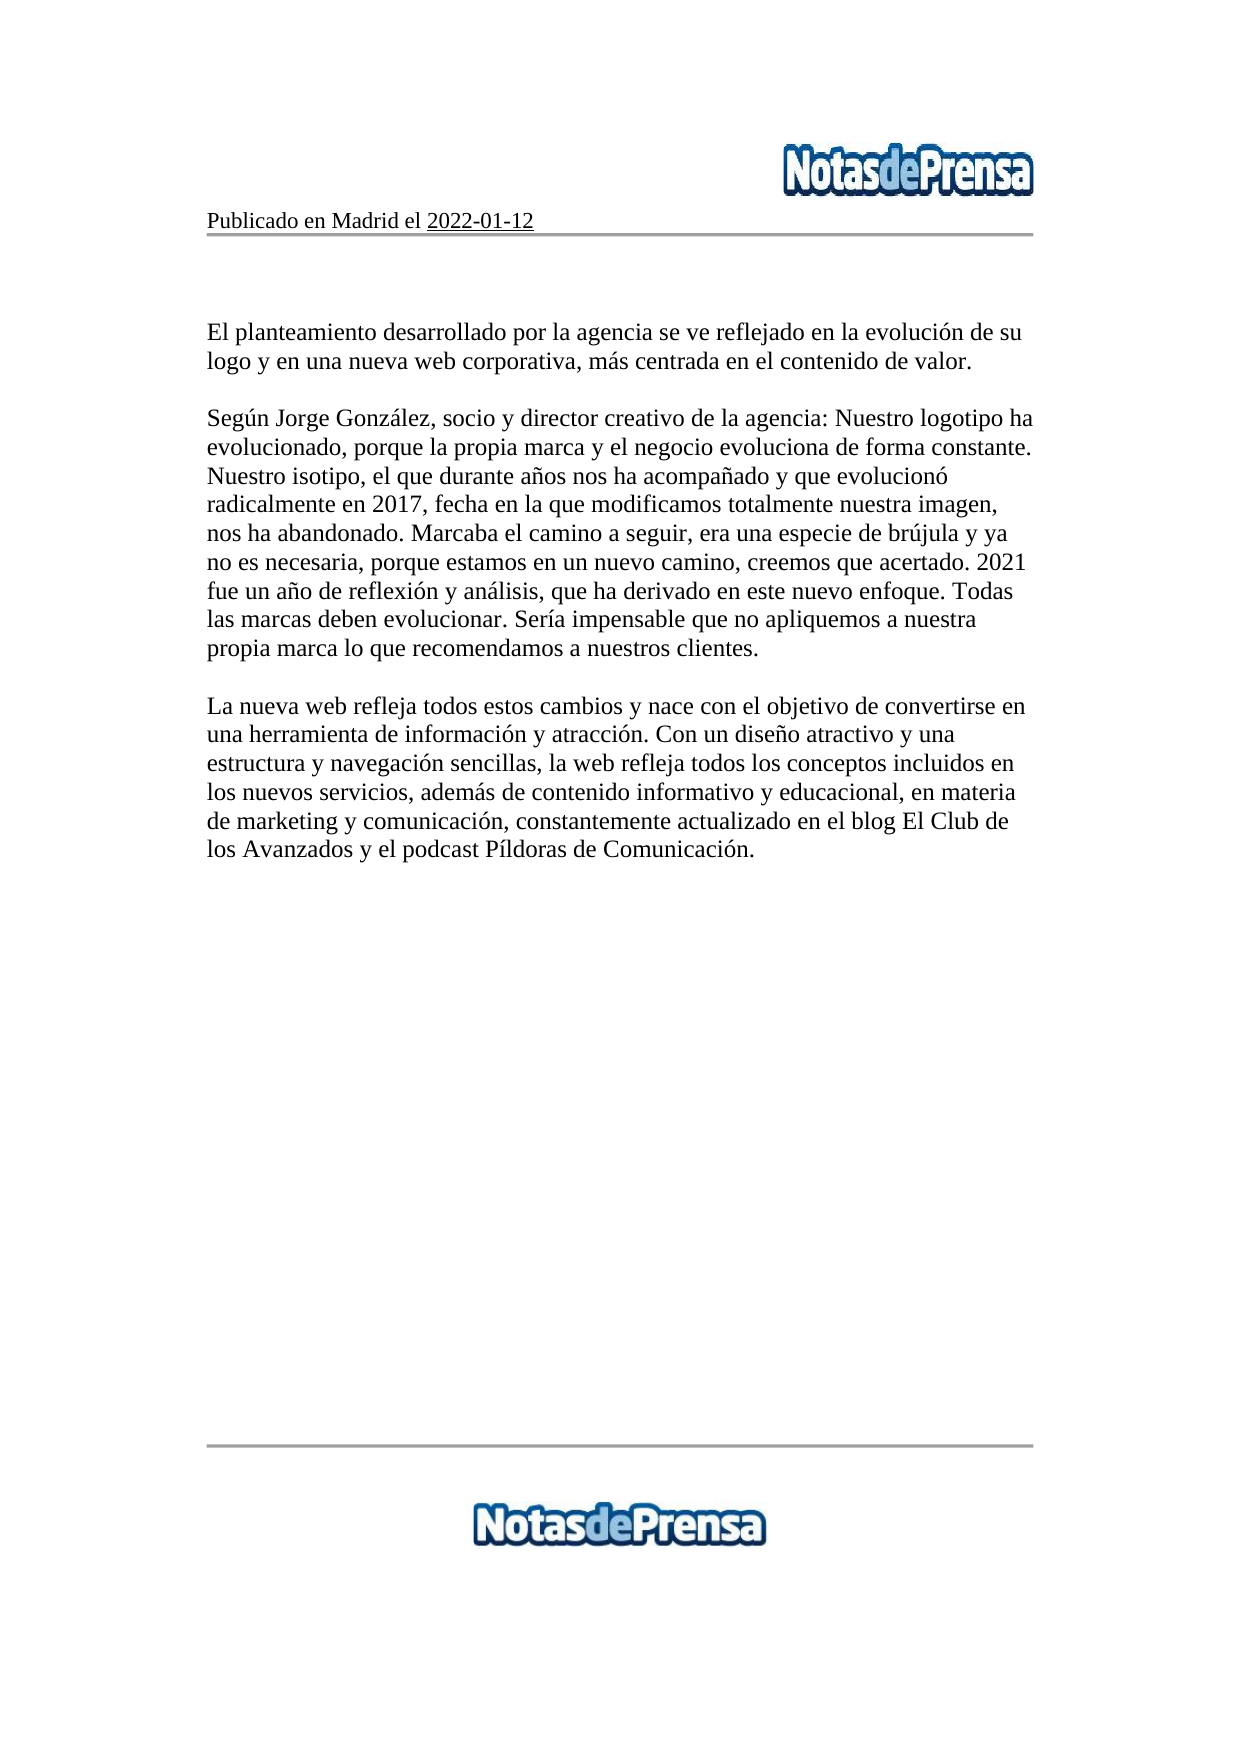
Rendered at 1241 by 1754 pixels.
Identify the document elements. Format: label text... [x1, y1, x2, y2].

picture [783, 142, 1034, 199]
picture [473, 1501, 767, 1548]
